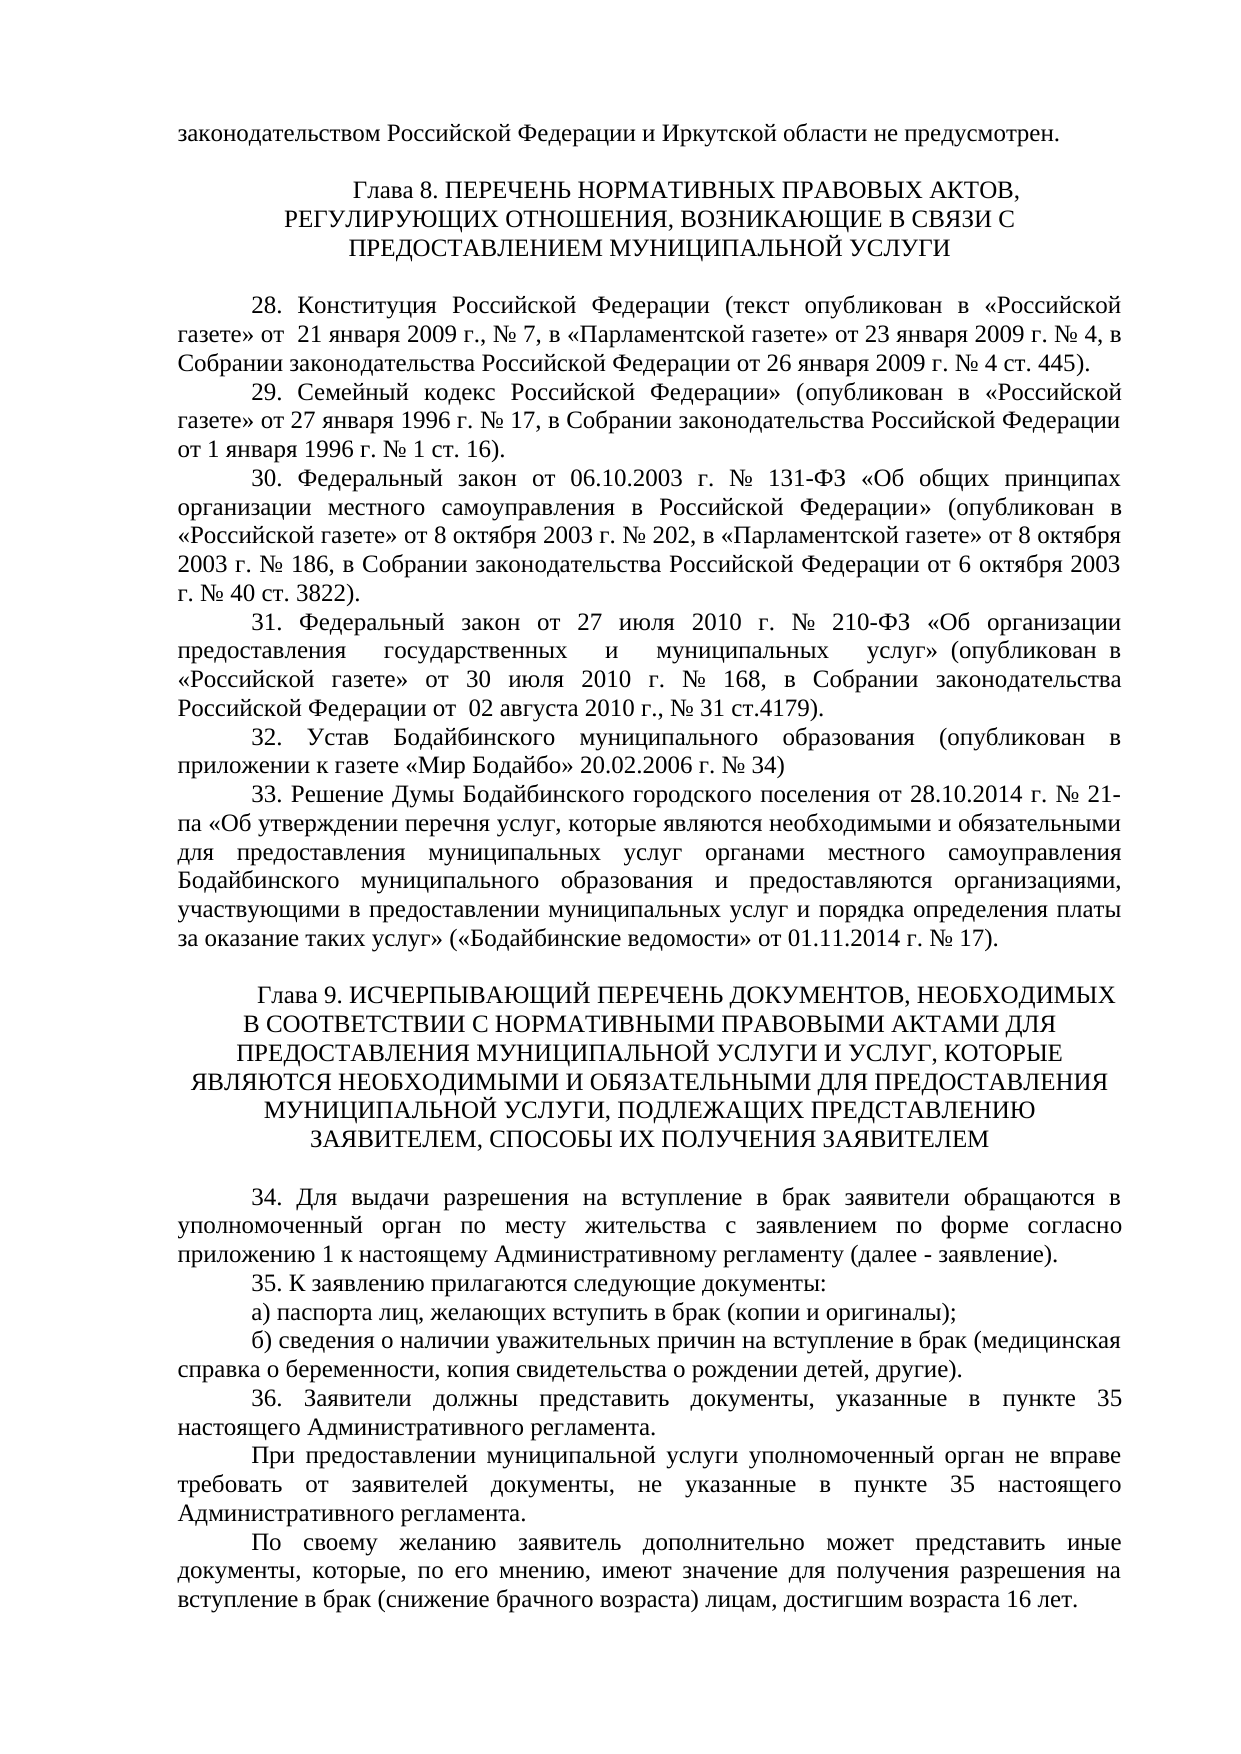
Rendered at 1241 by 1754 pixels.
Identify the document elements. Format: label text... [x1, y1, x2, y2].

text 32. Устав Бодайбинского муниципального образования (опубликован в приложении к газете «Мир Бодайбо» 20.02.2006 г. № 34) [177, 722, 1122, 779]
text Глава 9. ИСЧЕРПЫВАЮЩИЙ ПЕРЕЧЕНЬ ДОКУМЕНТОВ, НЕОБХОДИМЫХ В СООТВЕТСТВИИ С НОРМАТИВНЫМИ ПРАВОВЫМИ АКТАМИ ДЛЯ ПРЕДОСТАВЛЕНИЯ МУНИЦИПАЛЬНОЙ УСЛУГИ И УСЛУГ, КОТОРЫЕ ЯВЛЯЮТСЯ НЕОБХОДИМЫМИ И ОБЯЗАТЕЛЬНЫМИ ДЛЯ ПРЕДОСТАВЛЕНИЯ МУНИЦИПАЛЬНОЙ УСЛУГИ, ПОДЛЕЖАЩИХ ПРЕДСТАВЛЕНИЮ ЗАЯВИТЕЛЕМ, СПОСОБЫ ИХ ПОЛУЧЕНИЯ ЗАЯВИТЕЛЕМ [177, 981, 1122, 1153]
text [177, 118, 1122, 147]
text При предоставлении муниципальной услуги уполномоченный орган не вправе требовать от заявителей документы, не указанные в пункте 35 настоящего Административного регламента. [177, 1441, 1122, 1527]
text 36. Заявители должны представить документы, указанные в пункте 35 настоящего Административного регламента. [177, 1383, 1122, 1441]
text Глава 8. ПЕРЕЧЕНЬ НОРМАТИВНЫХ ПРАВОВЫХ АКТОВ, РЕГУЛИРУЮЩИХ ОТНОШЕНИЯ, ВОЗНИКАЮЩИЕ В СВЯЗИ С ПРЕДОСТАВЛЕНИЕМ МУНИЦИПАЛЬНОЙ УСЛУГИ [177, 176, 1122, 262]
text По своему желанию заявитель дополнительно может представить иные документы, которые, по его мнению, имеют значение для получения разрешения на вступление в брак (снижение брачного возраста) лицам, достигшим возраста 16 лет. [177, 1527, 1122, 1613]
text 33. Решение Думы Бодайбинского городского поселения от 28.10.2014 г. № 21-па «Об утверждении перечня услуг, которые являются необходимыми и обязательными для предоставления муниципальных услуг органами местного самоуправления Бодайбинского муниципального образования и предоставляются организациями, участвующими в предоставлении муниципальных услуг и порядка определения платы за оказание таких услуг» («Бодайбинские ведомости» от 01.11.2014 г. № 17). [177, 779, 1122, 952]
text 29. Семейный кодекс Российской Федерации» (опубликован в «Российской газете» от 27 января 1996 г. № 17, в Собрании законодательства Российской Федерации от 1 января 1996 г. № 1 ст. 16). [177, 377, 1122, 463]
text 35. К заявлению прилагаются следующие документы: [177, 1268, 1122, 1297]
text 30. Федеральный закон от 06.10.2003 г. № 131-ФЗ «Об общих принципах организации местного самоуправления в Российской Федерации» (опубликован в «Российской газете» от 8 октября 2003 г. № 202, в «Парламентской газете» от 8 октября 2003 г. № 186, в Собрании законодательства Российской Федерации от 6 октября 2003 г. № 40 ст. 3822). [177, 463, 1122, 607]
text 28. Конституция Российской Федерации (текст опубликован в «Российской газете» от 21 января 2009 г., № 7, в «Парламентской газете» от 23 января 2009 г. № 4, в Собрании законодательства Российской Федерации от 26 января 2009 г. № 4 ст. 445). [177, 291, 1122, 377]
text б) сведения о наличии уважительных причин на вступление в брак (медицинская справка о беременности, копия свидетельства о рождении детей, другие). [177, 1326, 1122, 1383]
text а) паспорта лиц, желающих вступить в брак (копии и оригиналы); [177, 1297, 1122, 1326]
text 31. Федеральный закон от 27 июля 2010 г. № 210-ФЗ «Об организации предоставления государственных и муниципальных услуг» (опубликован в «Российской газете» от 30 июля 2010 г. № 168, в Собрании законодательства Российской Федерации от 02 августа 2010 г., № 31 ст.4179). [177, 607, 1122, 722]
text 34. Для выдачи разрешения на вступление в брак заявители обращаются в уполномоченный орган по месту жительства с заявлением по форме согласно приложению 1 к настоящему Административному регламенту (далее - заявление). [177, 1182, 1122, 1268]
